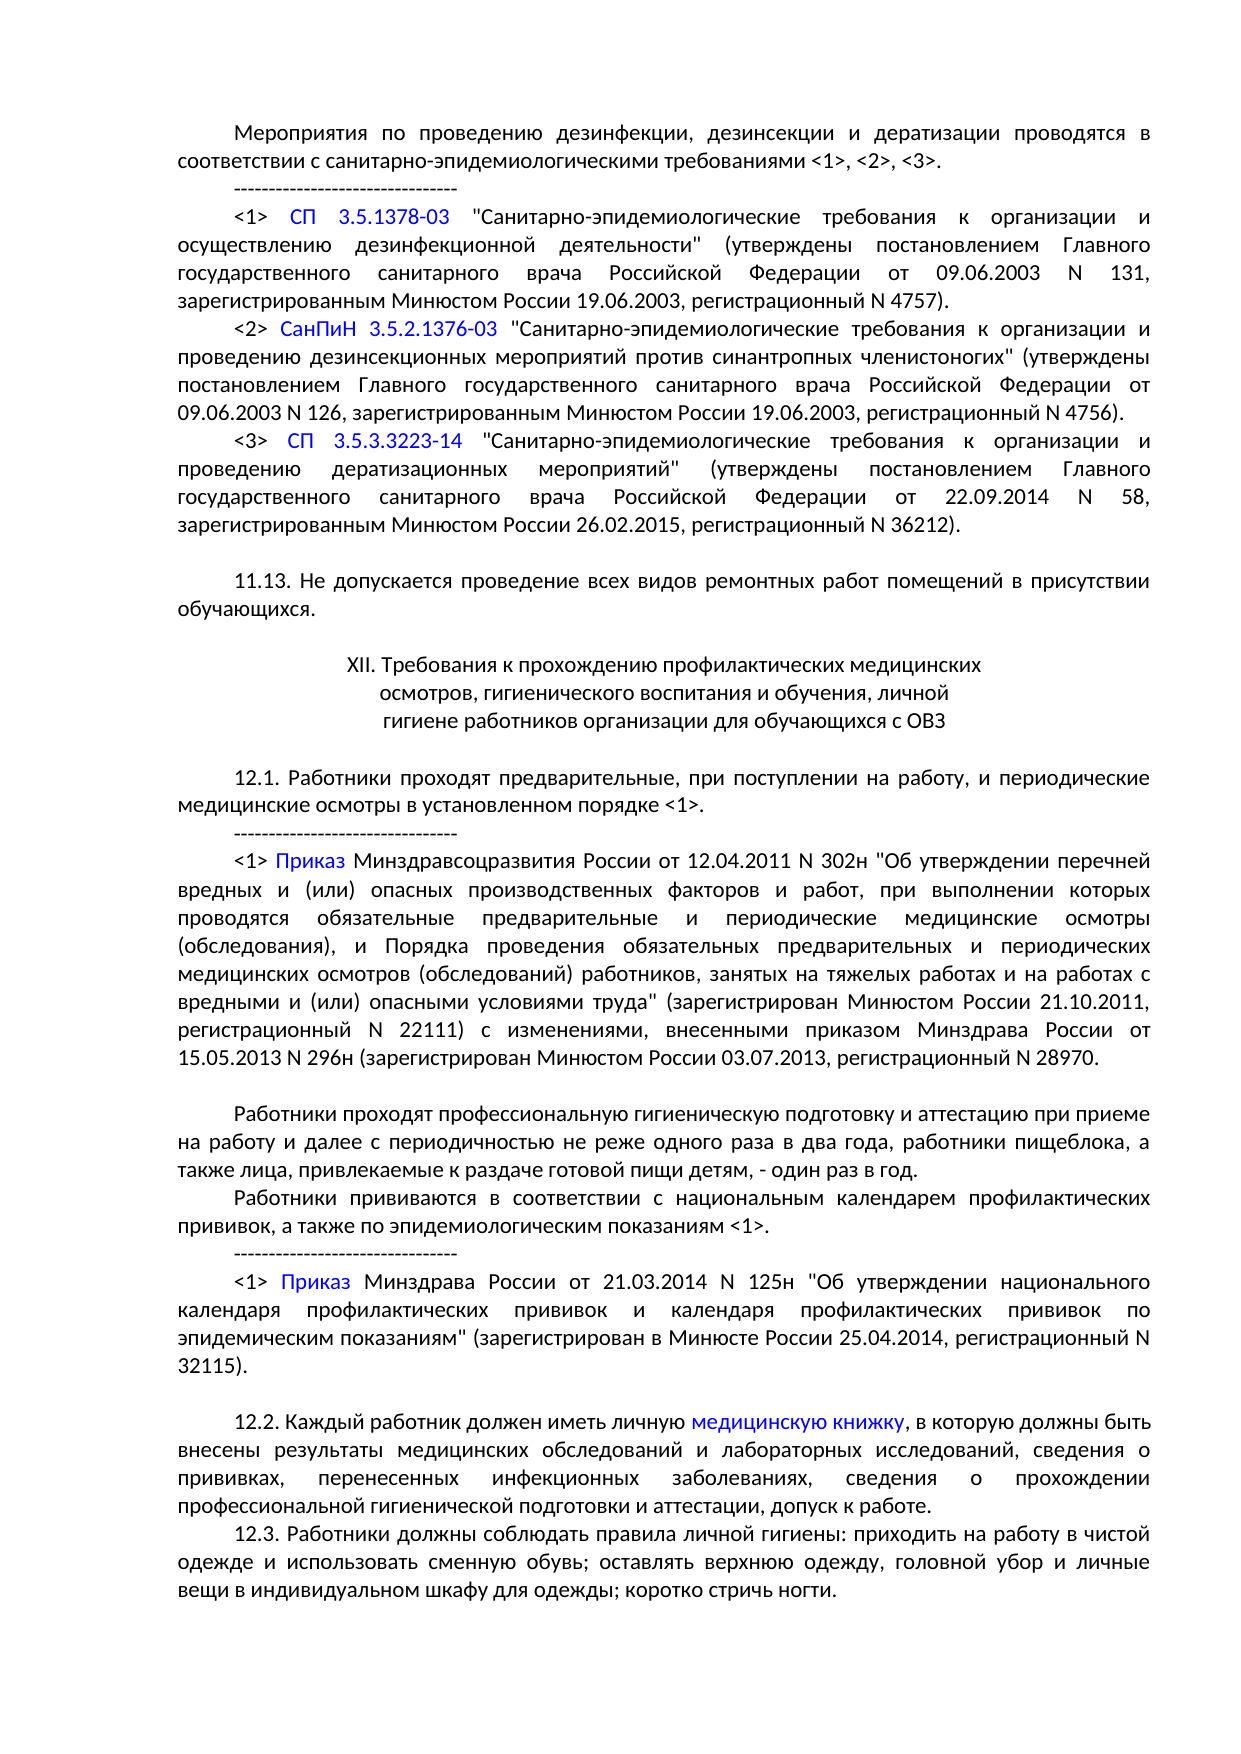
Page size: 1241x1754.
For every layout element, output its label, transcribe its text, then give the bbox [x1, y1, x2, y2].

text 12.3. Работники должны соблюдать правила личной гигиены: приходить на работу в чистой одежде и использовать сменную обувь; оставлять верхнюю одежду, головной убор и личные вещи в индивидуальном шкафу для одежды; коротко стричь ногти. [177, 1519, 1152, 1603]
text -------------------------------- [177, 819, 1152, 847]
text <3> СП 3.5.3.3223-14 "Санитарно-эпидемиологические требования к организации и проведению дератизационных мероприятий" (утверждены постановлением Главного государственного санитарного врача Российской Федерации от 22.09.2014 N 58, зарегистрированным Минюстом России 26.02.2015, регистрационный N 36212). [177, 426, 1152, 538]
text XII. Требования к прохождению профилактических медицинских [177, 651, 1152, 678]
text -------------------------------- [177, 174, 1152, 202]
text Работники прививаются в соответствии с национальным календарем профилактических прививок, а также по эпидемиологическим показаниям <1>. [177, 1183, 1152, 1239]
text <1> СП 3.5.1378-03 "Санитарно-эпидемиологические требования к организации и осуществлению дезинфекционной деятельности" (утверждены постановлением Главного государственного санитарного врача Российской Федерации от 09.06.2003 N 131, зарегистрированным Минюстом России 19.06.2003, регистрационный N 4757). [177, 202, 1152, 314]
text осмотров, гигиенического воспитания и обучения, личной [177, 678, 1152, 707]
text Мероприятия по проведению дезинфекции, дезинсекции и дератизации проводятся в соответствии с санитарно-эпидемиологическими требованиями <1>, <2>, <3>. [177, 118, 1152, 174]
text <1> Приказ Минздравсоцразвития России от 12.04.2011 N 302н "Об утверждении перечней вредных и (или) опасных производственных факторов и работ, при выполнении которых проводятся обязательные предварительные и периодические медицинские осмотры (обследования), и Порядка проведения обязательных предварительных и периодических медицинских осмотров (обследований) работников, занятых на тяжелых работах и на работах с вредными и (или) опасными условиями труда" (зарегистрирован Минюстом России 21.10.2011, регистрационный N 22111) с изменениями, внесенными приказом Минздрава России от 15.05.2013 N 296н (зарегистрирован Минюстом России 03.07.2013, регистрационный N 28970. [177, 847, 1152, 1071]
text 11.13. Не допускается проведение всех видов ремонтных работ помещений в присутствии обучающихся. [177, 566, 1152, 622]
text <1> Приказ Минздрава России от 21.03.2014 N 125н "Об утверждении национального календаря профилактических прививок и календаря профилактических прививок по эпидемическим показаниям" (зарегистрирован в Минюсте России 25.04.2014, регистрационный N 32115). [177, 1267, 1152, 1379]
text 12.1. Работники проходят предварительные, при поступлении на работу, и периодические медицинские осмотры в установленном порядке <1>. [177, 763, 1152, 819]
text Работники проходят профессиональную гигиеническую подготовку и аттестацию при приеме на работу и далее с периодичностью не реже одного раза в два года, работники пищеблока, а также лица, привлекаемые к раздаче готовой пищи детям, - один раз в год. [177, 1099, 1152, 1183]
text -------------------------------- [177, 1239, 1152, 1267]
text 12.2. Каждый работник должен иметь личную медицинскую книжку, в которую должны быть внесены результаты медицинских обследований и лабораторных исследований, сведения о прививках, перенесенных инфекционных заболеваниях, сведения о прохождении профессиональной гигиенической подготовки и аттестации, допуск к работе. [177, 1407, 1152, 1519]
text гигиене работников организации для обучающихся с ОВЗ [177, 707, 1152, 734]
text <2> СанПиН 3.5.2.1376-03 "Санитарно-эпидемиологические требования к организации и проведению дезинсекционных мероприятий против синантропных членистоногих" (утверждены постановлением Главного государственного санитарного врача Российской Федерации от 09.06.2003 N 126, зарегистрированным Минюстом России 19.06.2003, регистрационный N 4756). [177, 314, 1152, 426]
